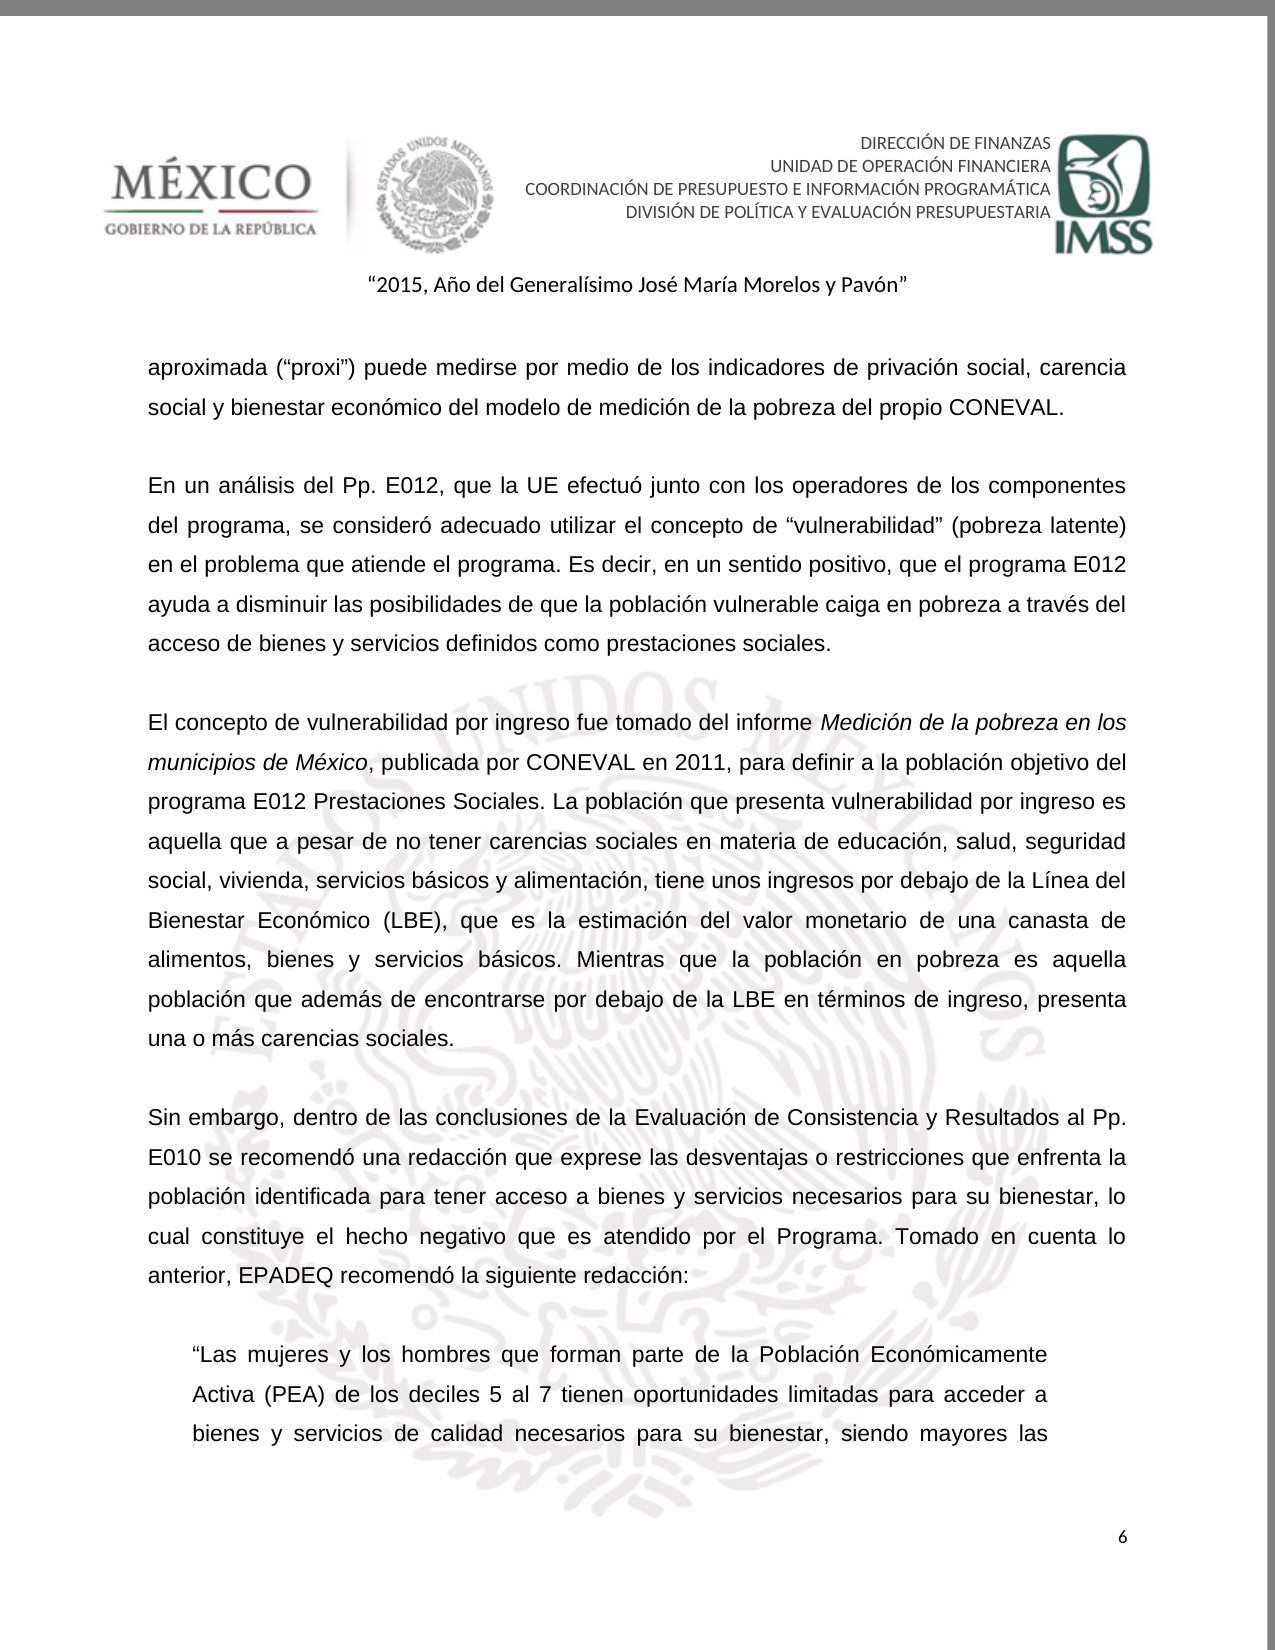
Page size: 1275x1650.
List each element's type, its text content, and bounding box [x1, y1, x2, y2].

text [148, 354, 1127, 420]
text El concepto de vulnerabilidad por ingreso fue tomado del informe Medición de la pobreza en los municipios de México, publicada por CONEVAL en 2011, para definir a la población objetivo del programa E012 Prestaciones Sociales. La población que presenta vulnerabilidad por ingreso es aquella que a pesar de no tener carencias sociales en materia de educación, salud, seguridad social, vivienda, servicios básicos y alimentación, tiene unos ingresos por debajo de la Línea del Bienestar Económico (LBE), que es la estimación del valor monetario de una canasta de alimentos, bienes y servicios básicos. Mientras que la población en pobreza es aquella población que además de encontrarse por debajo de la LBE en términos de ingreso, presenta una o más carencias sociales. [148, 709, 1127, 1052]
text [192, 1341, 1048, 1446]
picture [0, 16, 1268, 1650]
text Sin embargo, dentro de las conclusiones de la Evaluación de Consistencia y Resultados al Pp. E010 se recomendó una redacción que exprese las desventajas o restricciones que enfrenta la población identificada para tener acceso a bienes y servicios necesarios para su bienestar, lo cual constituye el hecho negativo que es atendido por el Programa. Tomado en cuenta lo anterior, EPADEQ recomendó la siguiente redacción: [148, 1104, 1127, 1288]
text En un análisis del Pp. E012, que la UE efectuó junto con los operadores de los componentes del programa, se consideró adecuado utilizar el concepto de “vulnerabilidad” (pobreza latente) en el problema que atiende el programa. Es decir, en un sentido positivo, que el programa E012 ayuda a disminuir las posibilidades de que la población vulnerable caiga en pobreza a través del acceso de bienes y servicios definidos como prestaciones sociales. [148, 472, 1127, 657]
